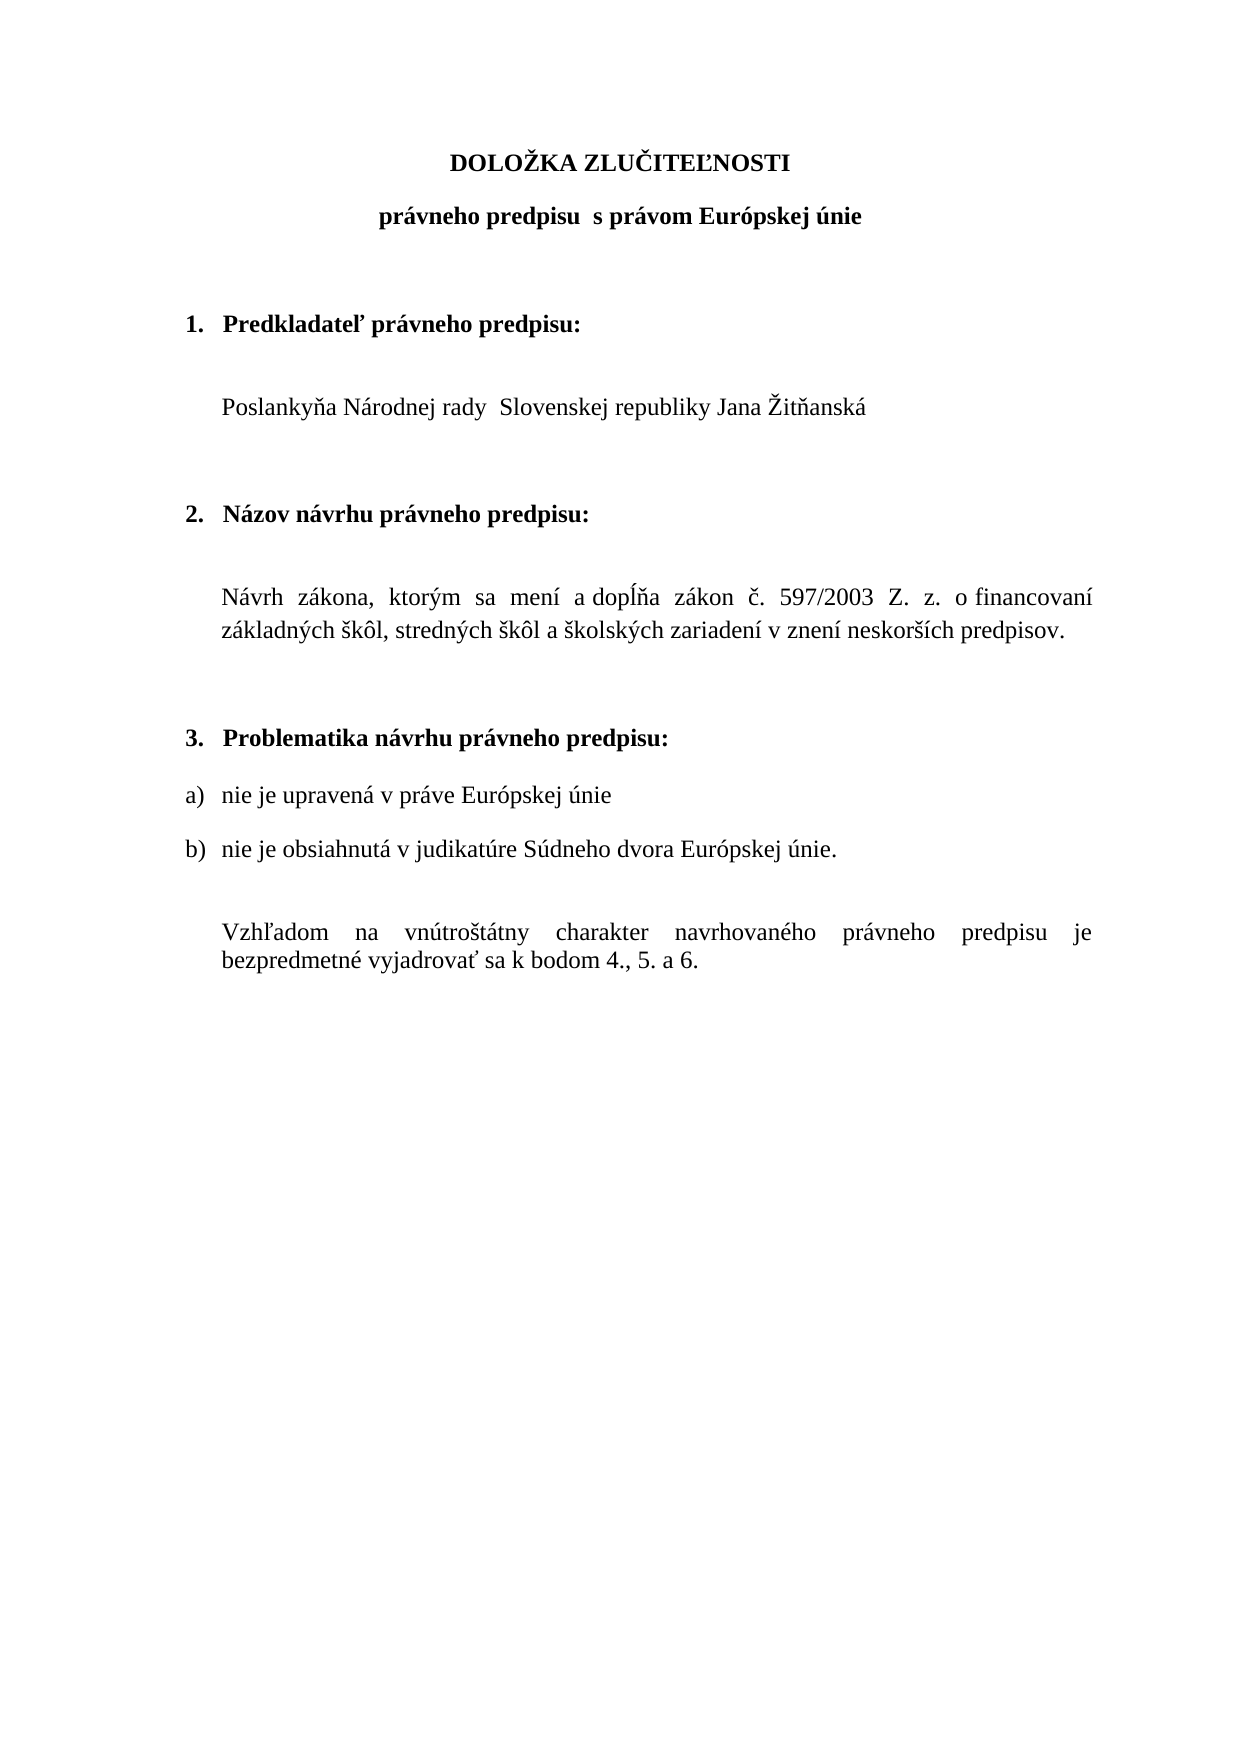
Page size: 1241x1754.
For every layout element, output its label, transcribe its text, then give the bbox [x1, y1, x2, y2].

text Vzhľadom na vnútroštátny charakter navrhovaného právneho predpisu je bezpredmetné vyjadrovať sa k bodom 4., 5. a 6. [221, 917, 1093, 974]
list Problematika návrhu právneho predpisu: [185, 723, 1093, 752]
list Názov návrhu právneho predpisu: [185, 499, 1093, 528]
text b) nie je obsiahnutá v judikatúre Súdneho dvora Európskej únie. [185, 834, 1093, 863]
text a) nie je upravená v práve Európskej únie [185, 780, 1093, 809]
text Poslankyňa Národnej rady Slovenskej republiky Jana Žitňanská [148, 392, 1093, 421]
text právneho predpisu s právom Európskej únie [148, 201, 1093, 230]
list Predkladateľ právneho predpisu: [185, 309, 1093, 338]
text DOLOŽKA ZLUČITEĽNOSTI [148, 148, 1093, 176]
text Návrh zákona, ktorým sa mení a dopĺňa zákon č. 597/2003 Z. z. o financovaní základných škôl, stredných škôl a školských zariadení v znení neskorších predpisov. [221, 582, 1093, 644]
